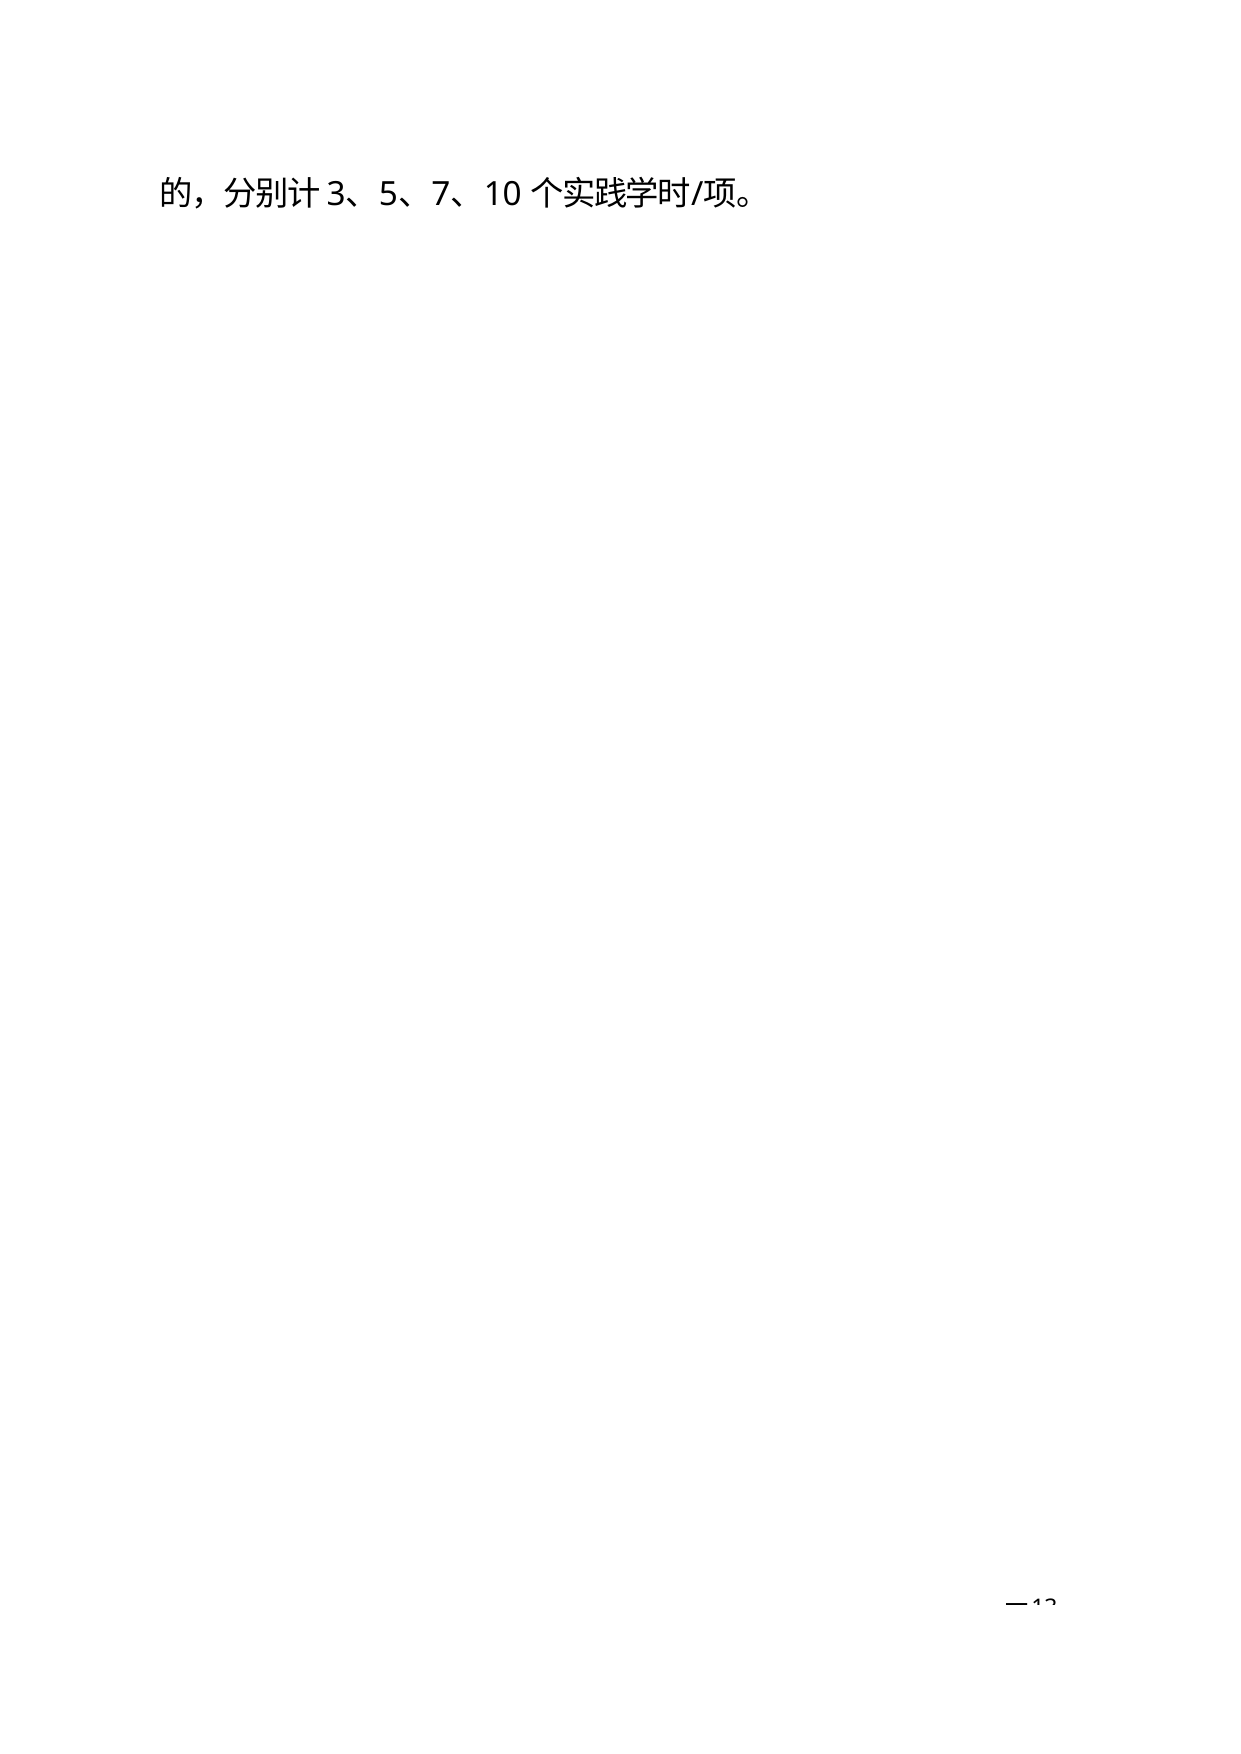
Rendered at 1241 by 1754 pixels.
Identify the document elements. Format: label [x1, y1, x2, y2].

list [159, 167, 1081, 215]
